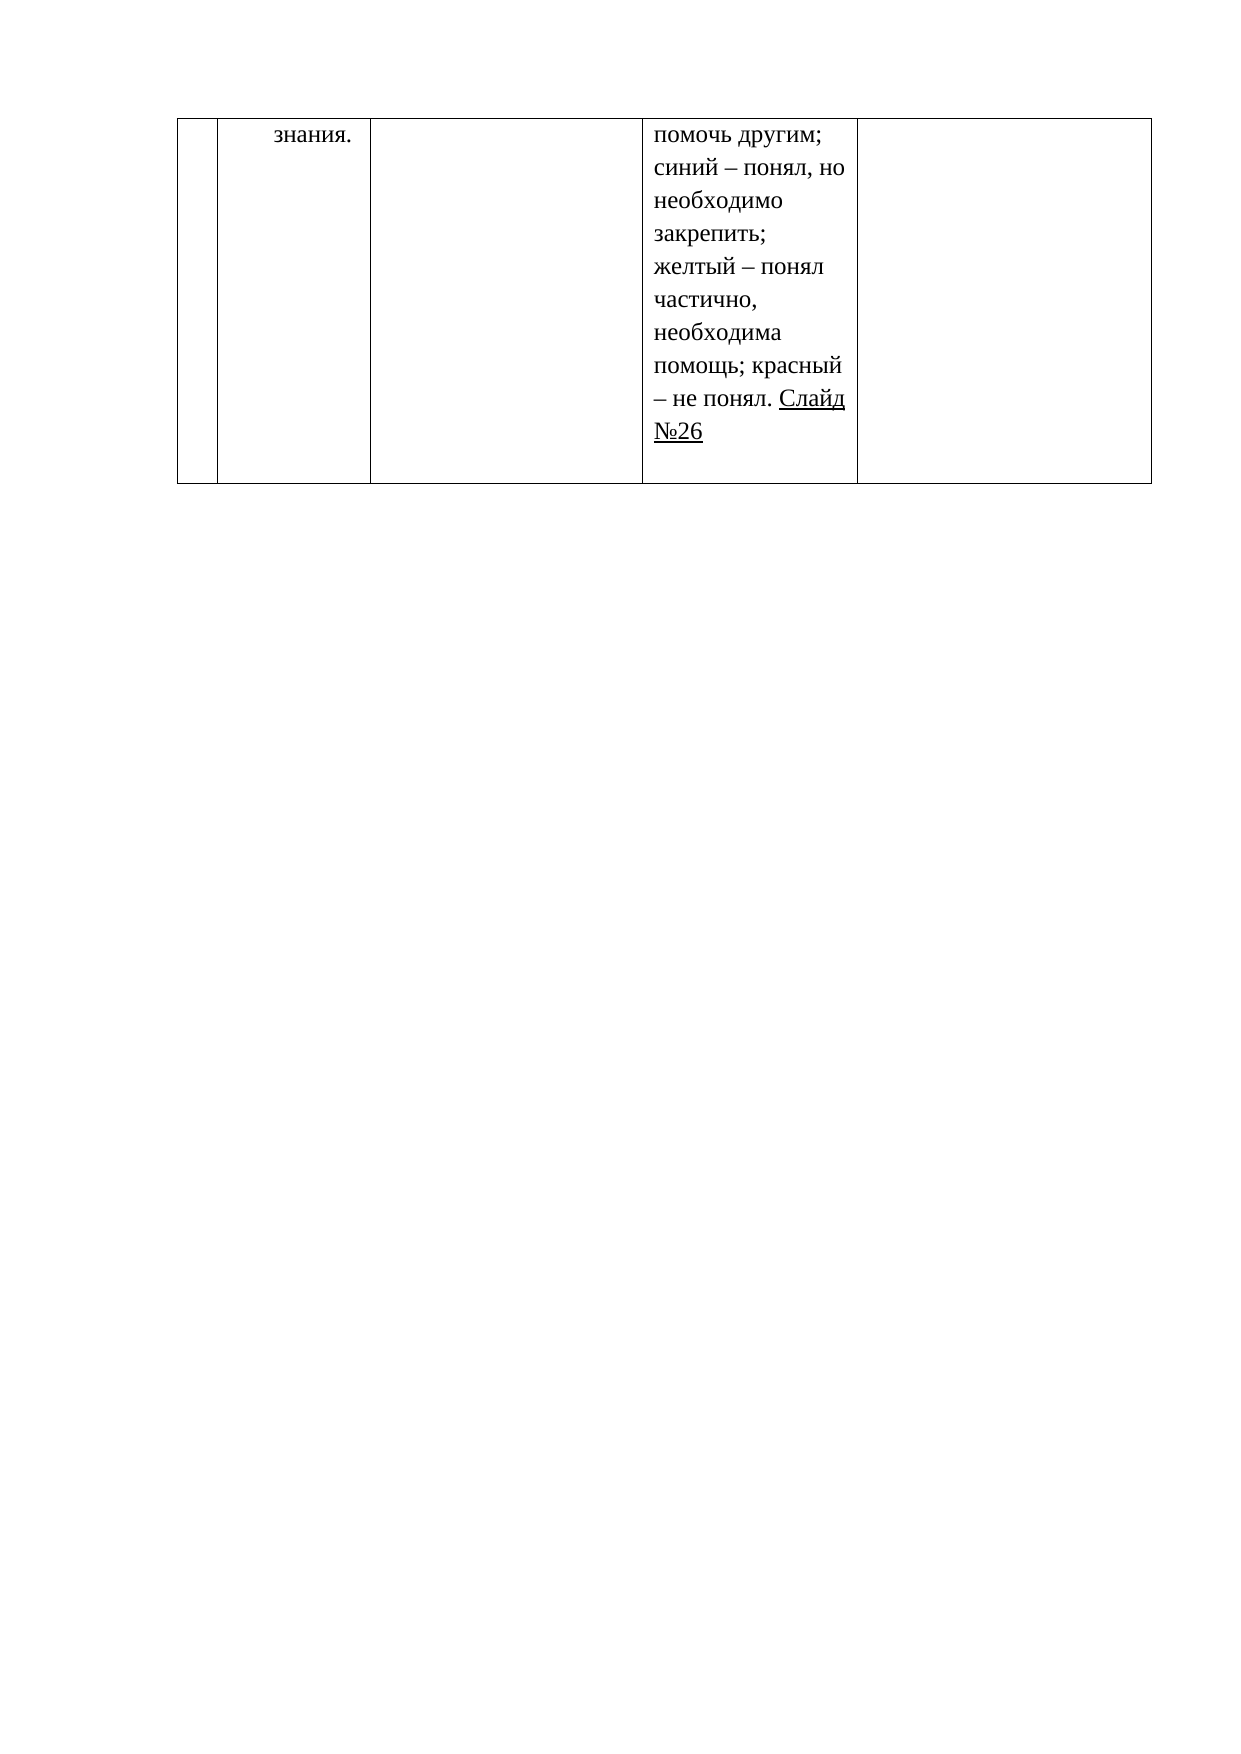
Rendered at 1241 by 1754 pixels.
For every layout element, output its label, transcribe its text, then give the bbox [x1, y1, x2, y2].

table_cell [643, 119, 857, 482]
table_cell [371, 119, 642, 482]
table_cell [858, 119, 1151, 482]
table_cell 9. [178, 119, 217, 482]
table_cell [218, 119, 370, 482]
